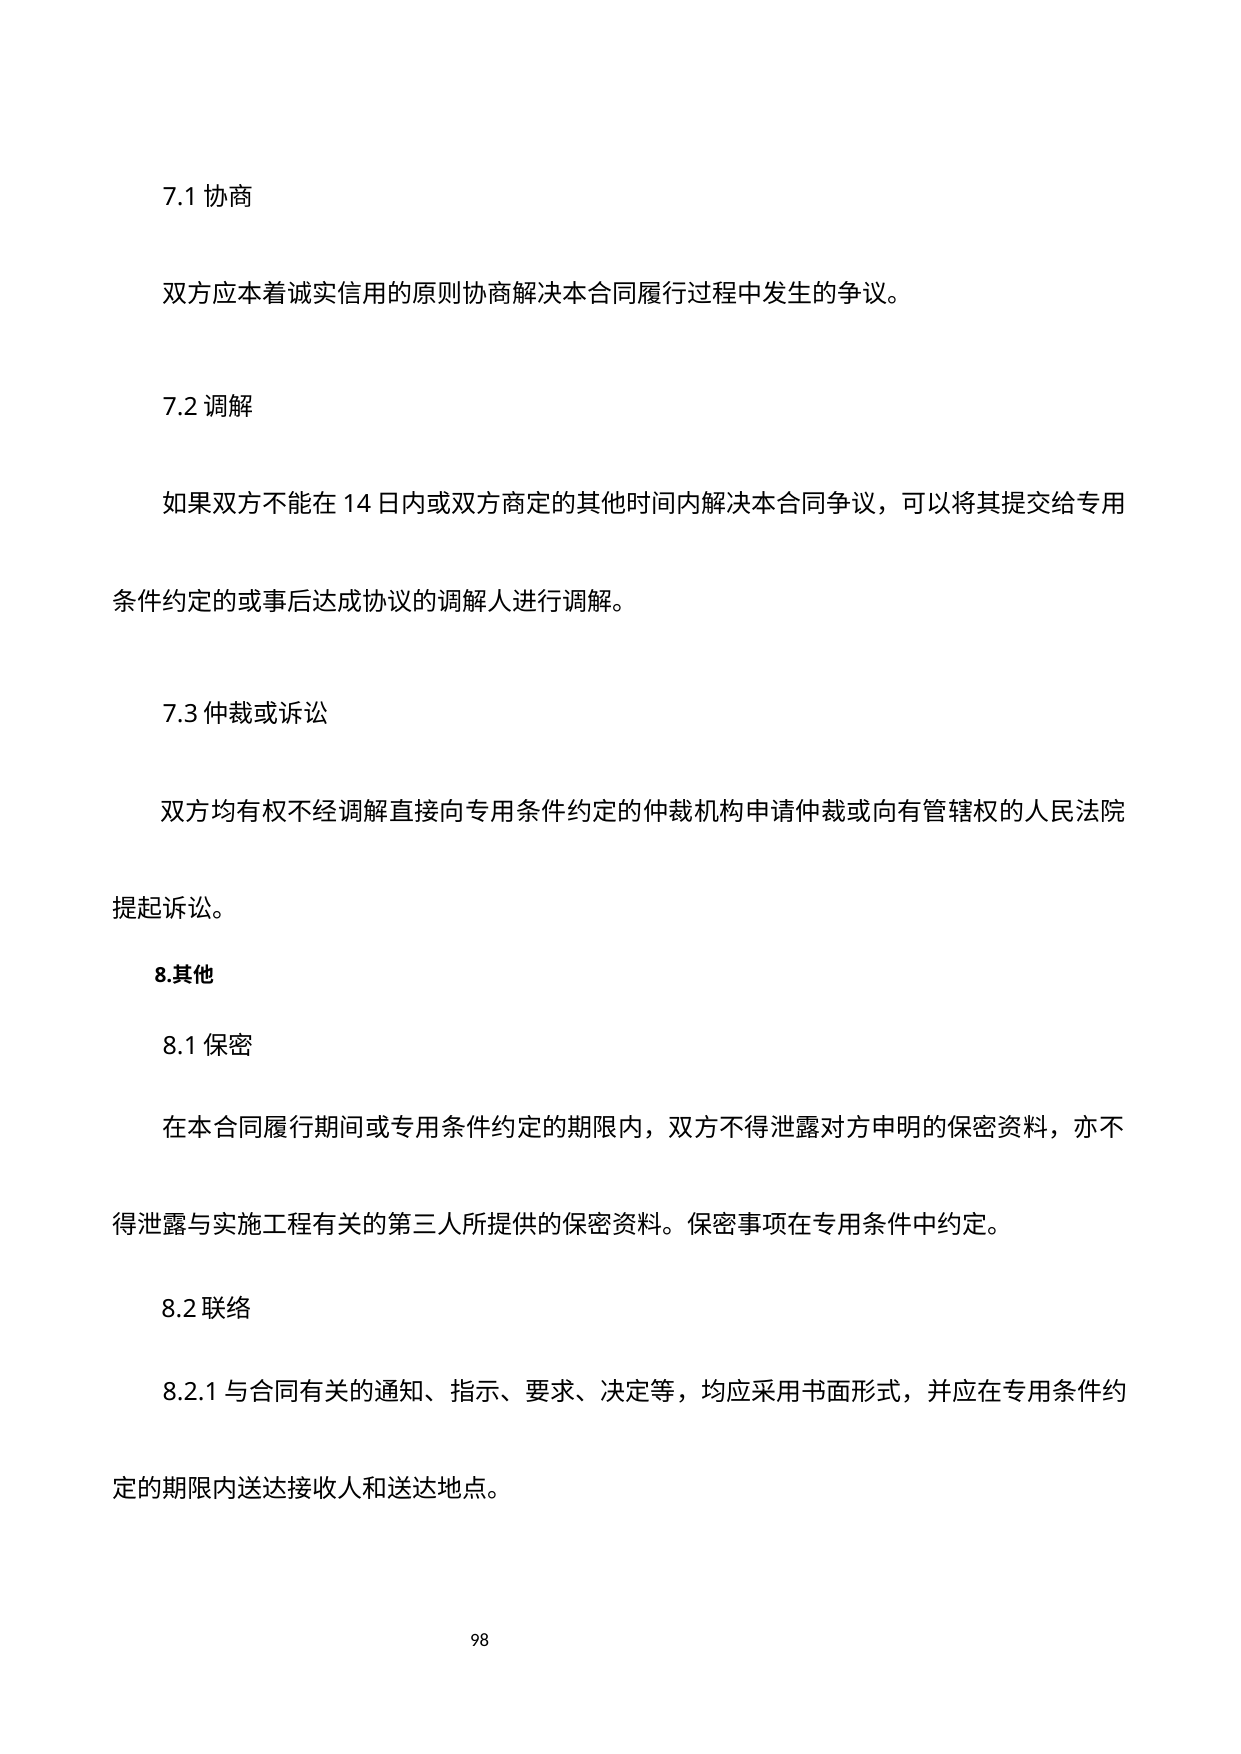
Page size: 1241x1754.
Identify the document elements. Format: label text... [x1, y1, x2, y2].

text 8.2联络 [112, 1274, 1128, 1339]
subtitle 8.1保密 [112, 1011, 1128, 1076]
text 在本合同履行期间或专用条件约定的期限内，双方不得泄露对方申明的保密资料，亦不得泄露与实施工程有关的第三人所提供的保密资料。保密事项在专用条件中约定。 [112, 1093, 1128, 1256]
text 7.3仲裁或诉讼 双方均有权不经调解直接向专用条件约定的仲裁机构申请仲裁或向有管辖权的人民法院提起诉讼。 [112, 679, 1128, 939]
text 8.2.1与合同有关的通知、指示、要求、决定等，均应采用书面形式，并应在专用条件约定的期限内送达接收人和送达地点。 [112, 1357, 1128, 1519]
text 8.其他 [112, 957, 1128, 990]
text 7.2调解 如果双方不能在14日内或双方商定的其他时间内解决本合同争议，可以将其提交给专用条件约定的或事后达成协议的调解人进行调解。 [112, 372, 1128, 632]
text 7.1协商 双方应本着诚实信用的原则协商解决本合同履行过程中发生的争议。 [112, 162, 1128, 324]
